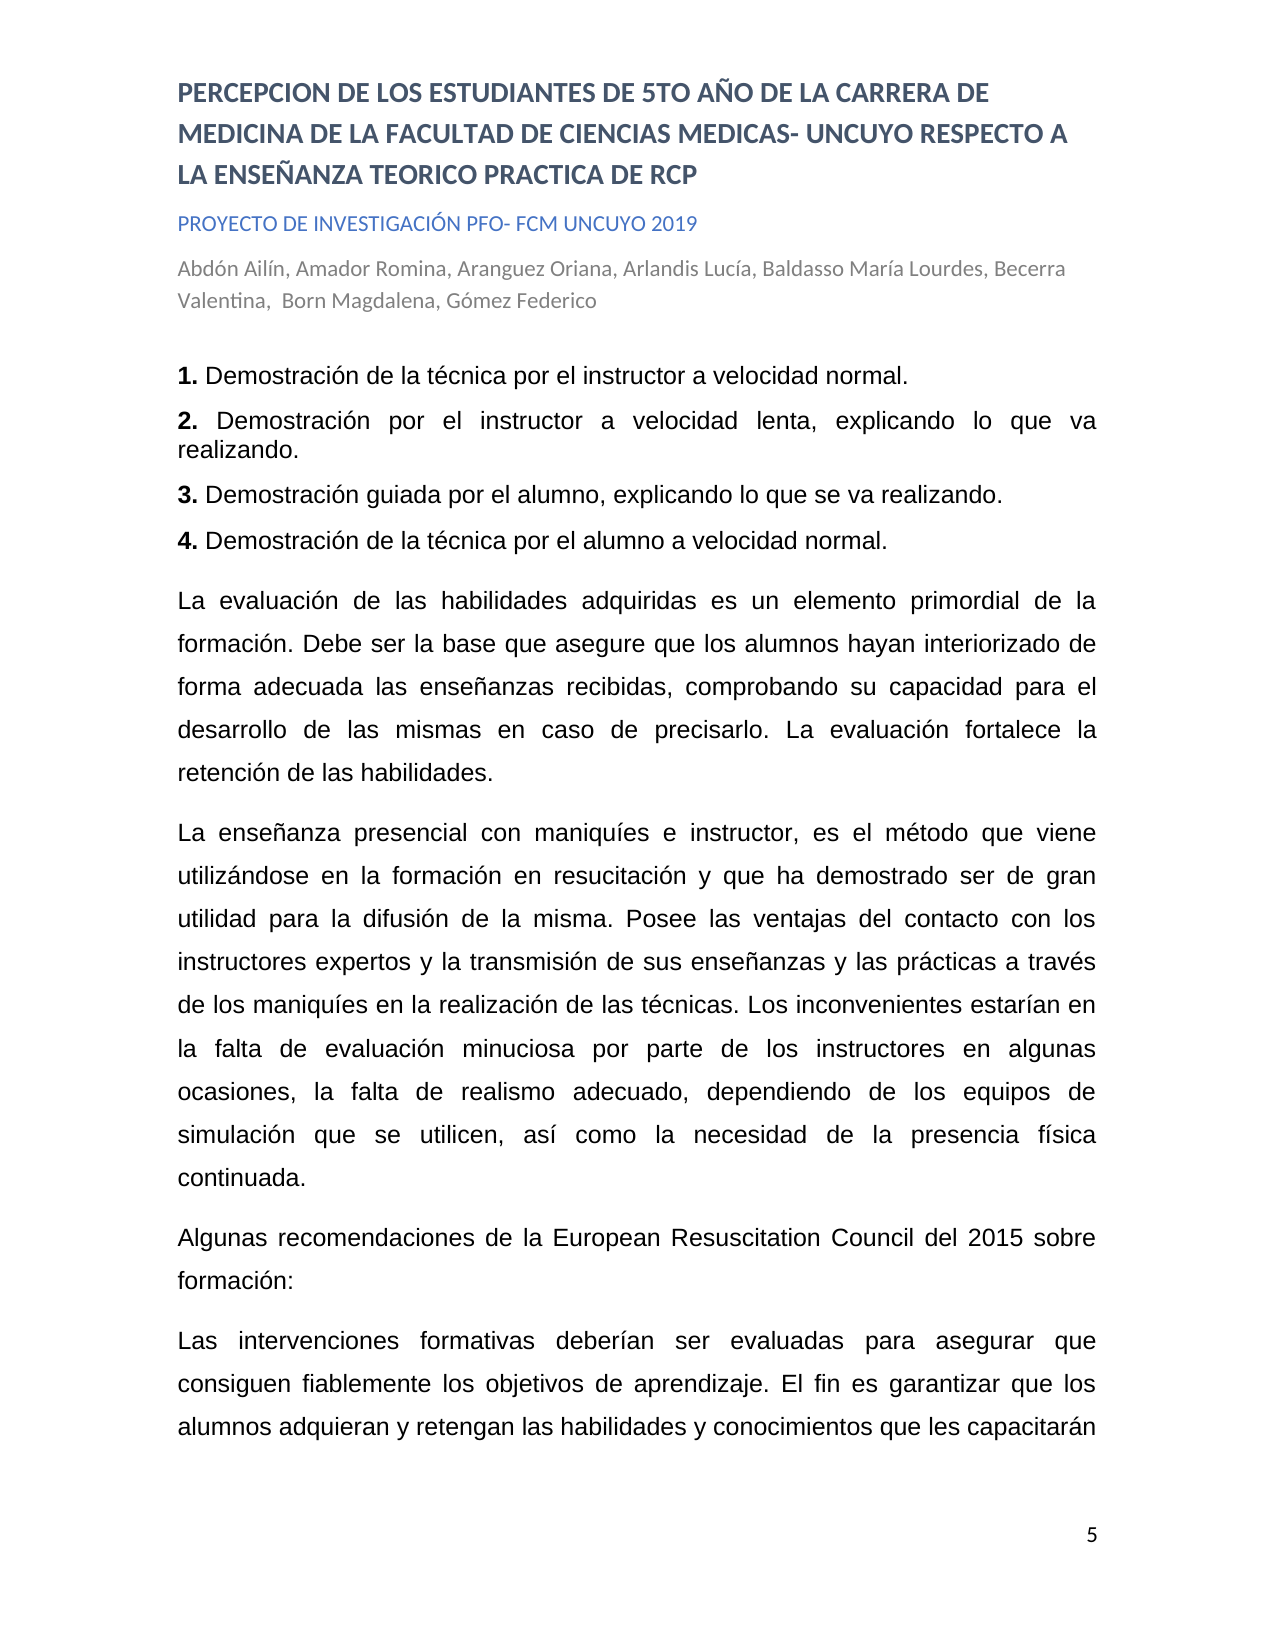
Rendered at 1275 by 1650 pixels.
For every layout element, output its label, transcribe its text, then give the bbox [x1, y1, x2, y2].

text La evaluación de las habilidades adquiridas es un elemento primordial de la formación. Debe ser la base que asegure que los alumnos hayan interiorizado de forma adecuada las enseñanzas recibidas, comprobando su capacidad para el desarrollo de las mismas en caso de precisarlo. La evaluación fortalece la retención de las habilidades. [177, 586, 1098, 787]
text 4. Demostración de la técnica por el alumno a velocidad normal. [177, 526, 1098, 554]
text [177, 1326, 1098, 1441]
text 1. Demostración de la técnica por el instructor a velocidad normal. [177, 361, 1098, 389]
text Algunas recomendaciones de la European Resuscitation Council del 2015 sobre formación: [177, 1223, 1098, 1294]
text La enseñanza presencial con maniquíes e instructor, es el método que viene utilizándose en la formación en resucitación y que ha demostrado ser de gran utilidad para la difusión de la misma. Posee las ventajas del contacto con los instructores expertos y la transmisión de sus enseñanzas y las prácticas a través de los maniquíes en la realización de las técnicas. Los inconvenientes estarían en la falta de evaluación minuciosa por parte de los instructores en algunas ocasiones, la falta de realismo adecuado, dependiendo de los equipos de simulación que se utilicen, así como la necesidad de la presencia física continuada. [177, 818, 1098, 1192]
text 3. Demostración guiada por el alumno, explicando lo que se va realizando. [177, 480, 1098, 509]
text 2. Demostración por el instructor a velocidad lenta, explicando lo que va realizando. [177, 406, 1098, 464]
